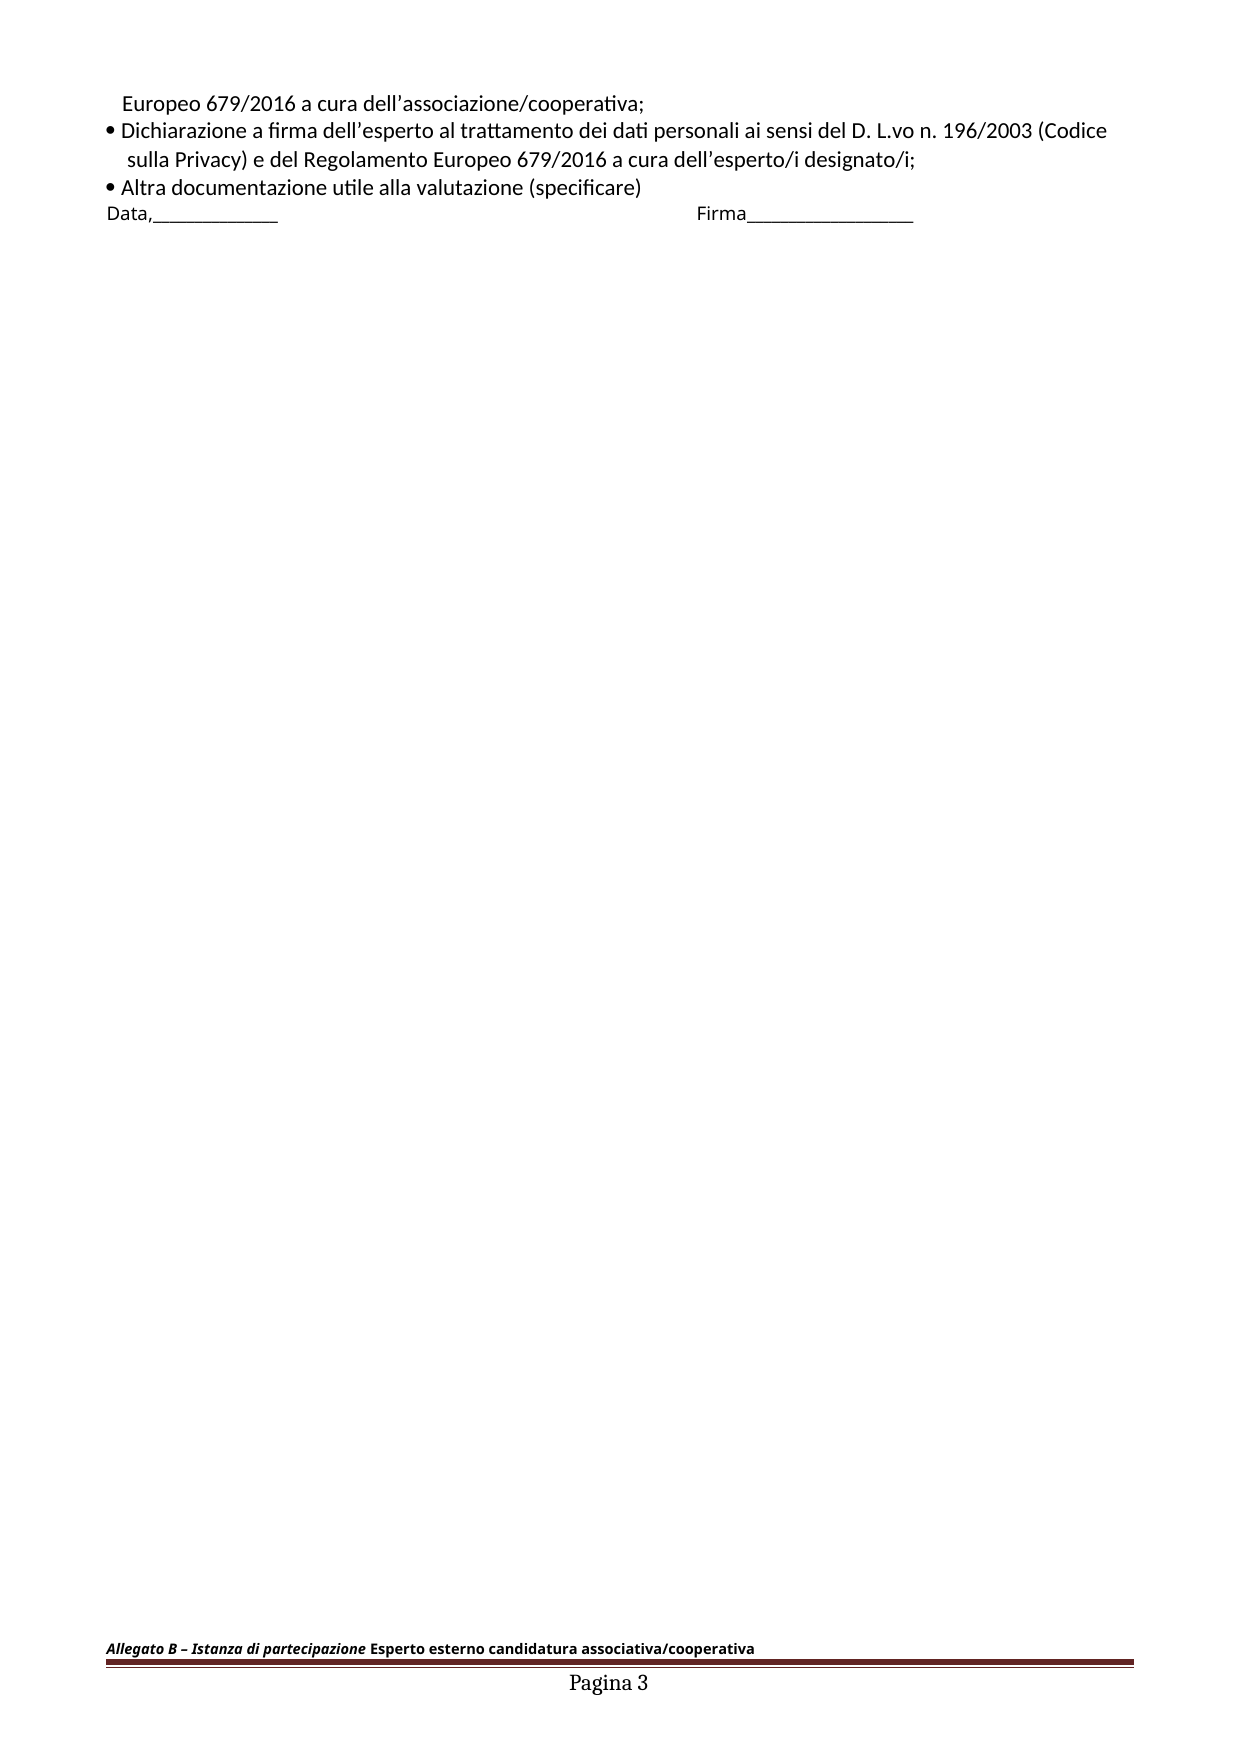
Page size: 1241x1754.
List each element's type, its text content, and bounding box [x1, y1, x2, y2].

text Dichiarazione a firma dell’esperto al trattamento dei dati personali ai sensi del D. L.vo n. 196/2003 (Codice [106, 117, 1134, 145]
text Data,_______________ Firma____________________ [106, 201, 1134, 226]
text Altra documentazione utile alla valutazione (specificare) [106, 173, 1134, 201]
text sulla Privacy) e del Regolamento Europeo 679/2016 a cura dell’esperto/i designato/i; [106, 145, 1134, 173]
text Europeo 679/2016 a cura dell’associazione/cooperativa; [106, 89, 1134, 117]
